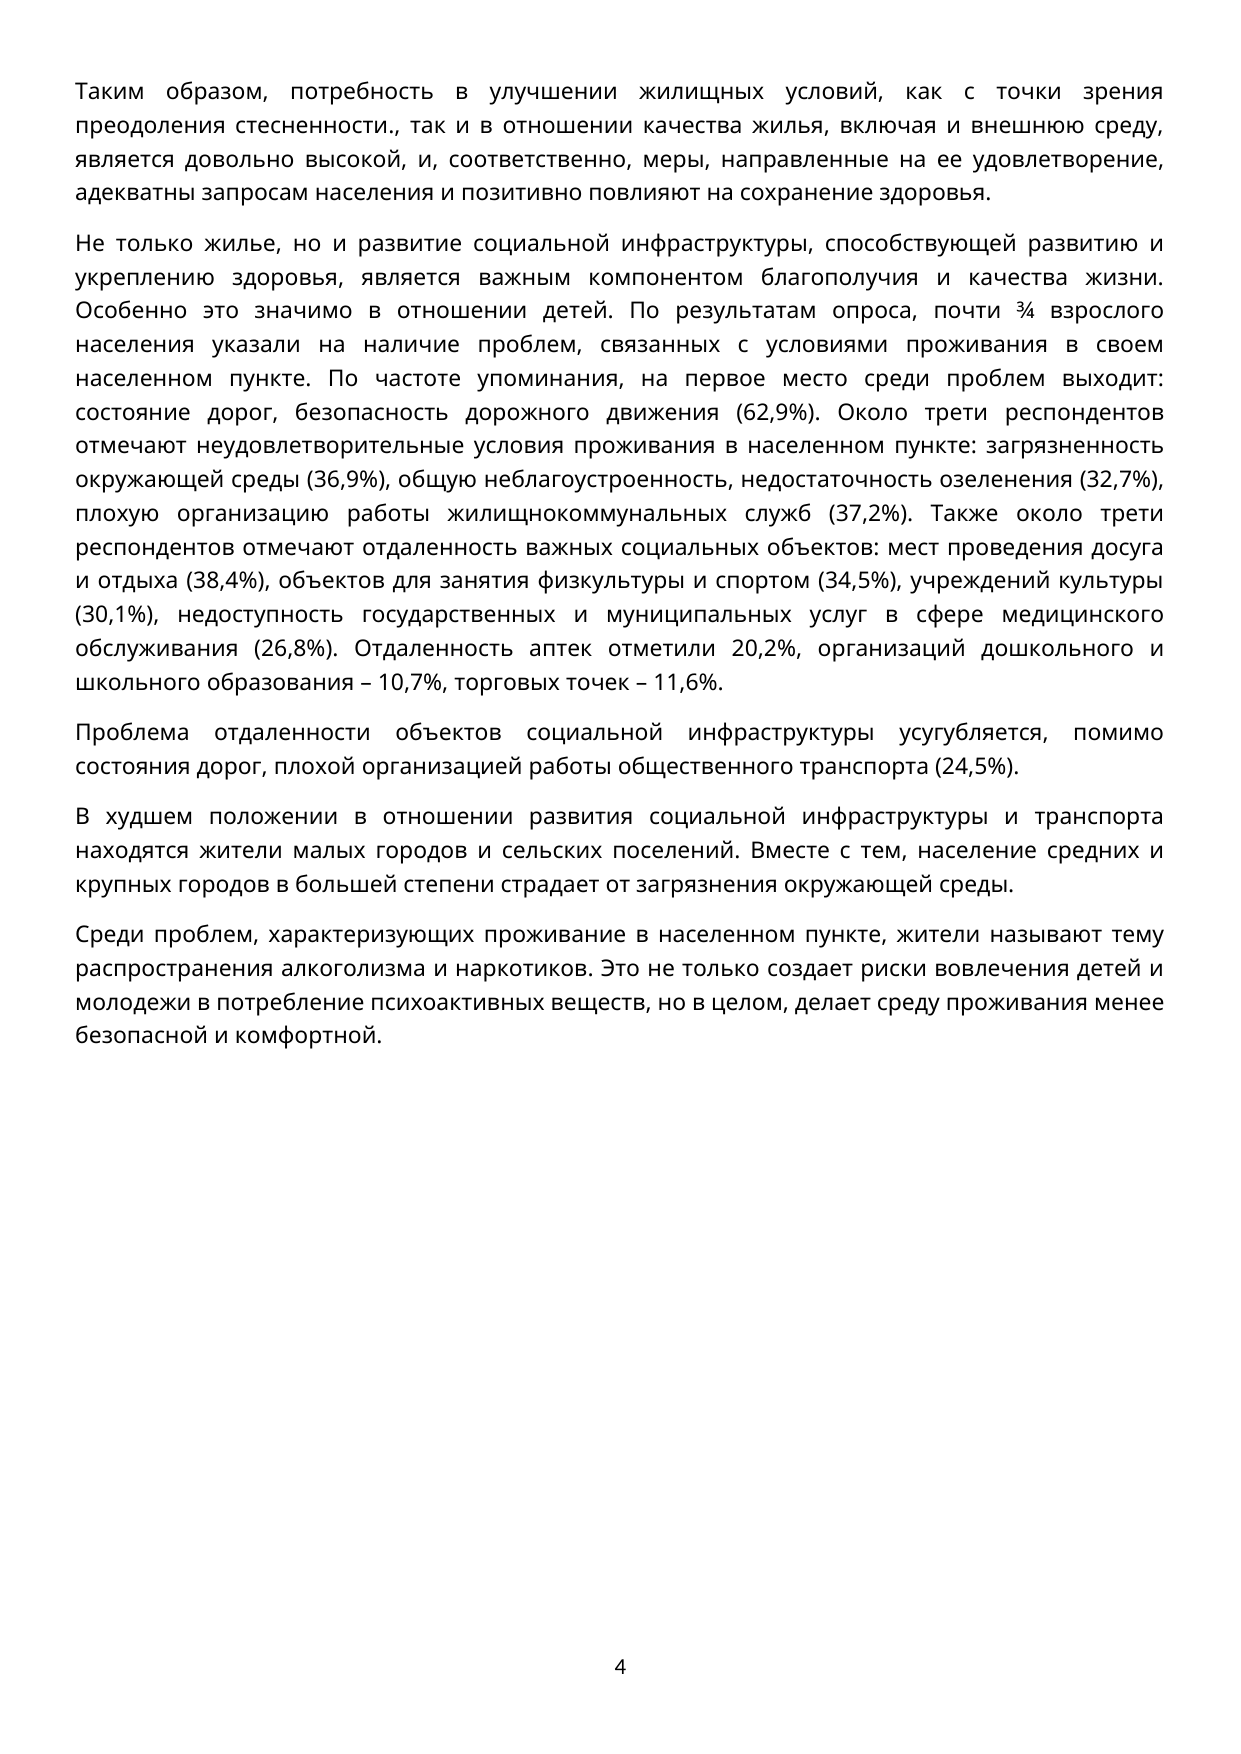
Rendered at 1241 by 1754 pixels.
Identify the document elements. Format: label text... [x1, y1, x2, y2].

text Проблема отдаленности объектов социальной инфраструктуры усугубляется, помимо состояния дорог, плохой организацией работы общественного транспорта (24,5%). [75, 716, 1165, 781]
text Среди проблем, характеризующих проживание в населенном пункте, жители называют тему распространения алкоголизма и наркотиков. Это не только создает риски вовлечения детей и молодежи в потребление психоактивных веществ, но в целом, делает среду проживания менее безопасной и комфортной. [75, 918, 1165, 1050]
text Таким образом, потребность в улучшении жилищных условий, как с точки зрения преодоления стесненности., так и в отношении качества жилья, включая и внешнюю среду, является довольно высокой, и, соответственно, меры, направленные на ее удовлетворение, адекватны запросам населения и позитивно повлияют на сохранение здоровья. [75, 75, 1165, 207]
text Не только жилье, но и развитие социальной инфраструктуры, способствующей развитию и укреплению здоровья, является важным компонентом благополучия и качества жизни. Особенно это значимо в отношении детей. По результатам опроса, почти ¾ взрослого населения указали на наличие проблем, связанных с условиями проживания в своем населенном пункте. По частоте упоминания, на первое место среди проблем выходит: состояние дорог, безопасность дорожного движения (62,9%). Около трети респондентов отмечают неудовлетворительные условия проживания в населенном пункте: загрязненность окружающей среды (36,9%), общую неблагоустроенность, недостаточность озеленения (32,7%), плохую организацию работы жилищнокоммунальных служб (37,2%). Также около трети респондентов отмечают отдаленность важных социальных объектов: мест проведения досуга и отдыха (38,4%), объектов для занятия физкультуры и спортом (34,5%), учреждений культуры (30,1%), недоступность государственных и муниципальных услуг в сфере медицинского обслуживания (26,8%). Отдаленность аптек отметили 20,2%, организаций дошкольного и школьного образования – 10,7%, торговых точек – 11,6%. [75, 227, 1165, 697]
text В худшем положении в отношении развития социальной инфраструктуры и транспорта находятся жители малых городов и сельских поселений. Вместе с тем, население средних и крупных городов в большей степени страдает от загрязнения окружающей среды. [75, 800, 1165, 899]
